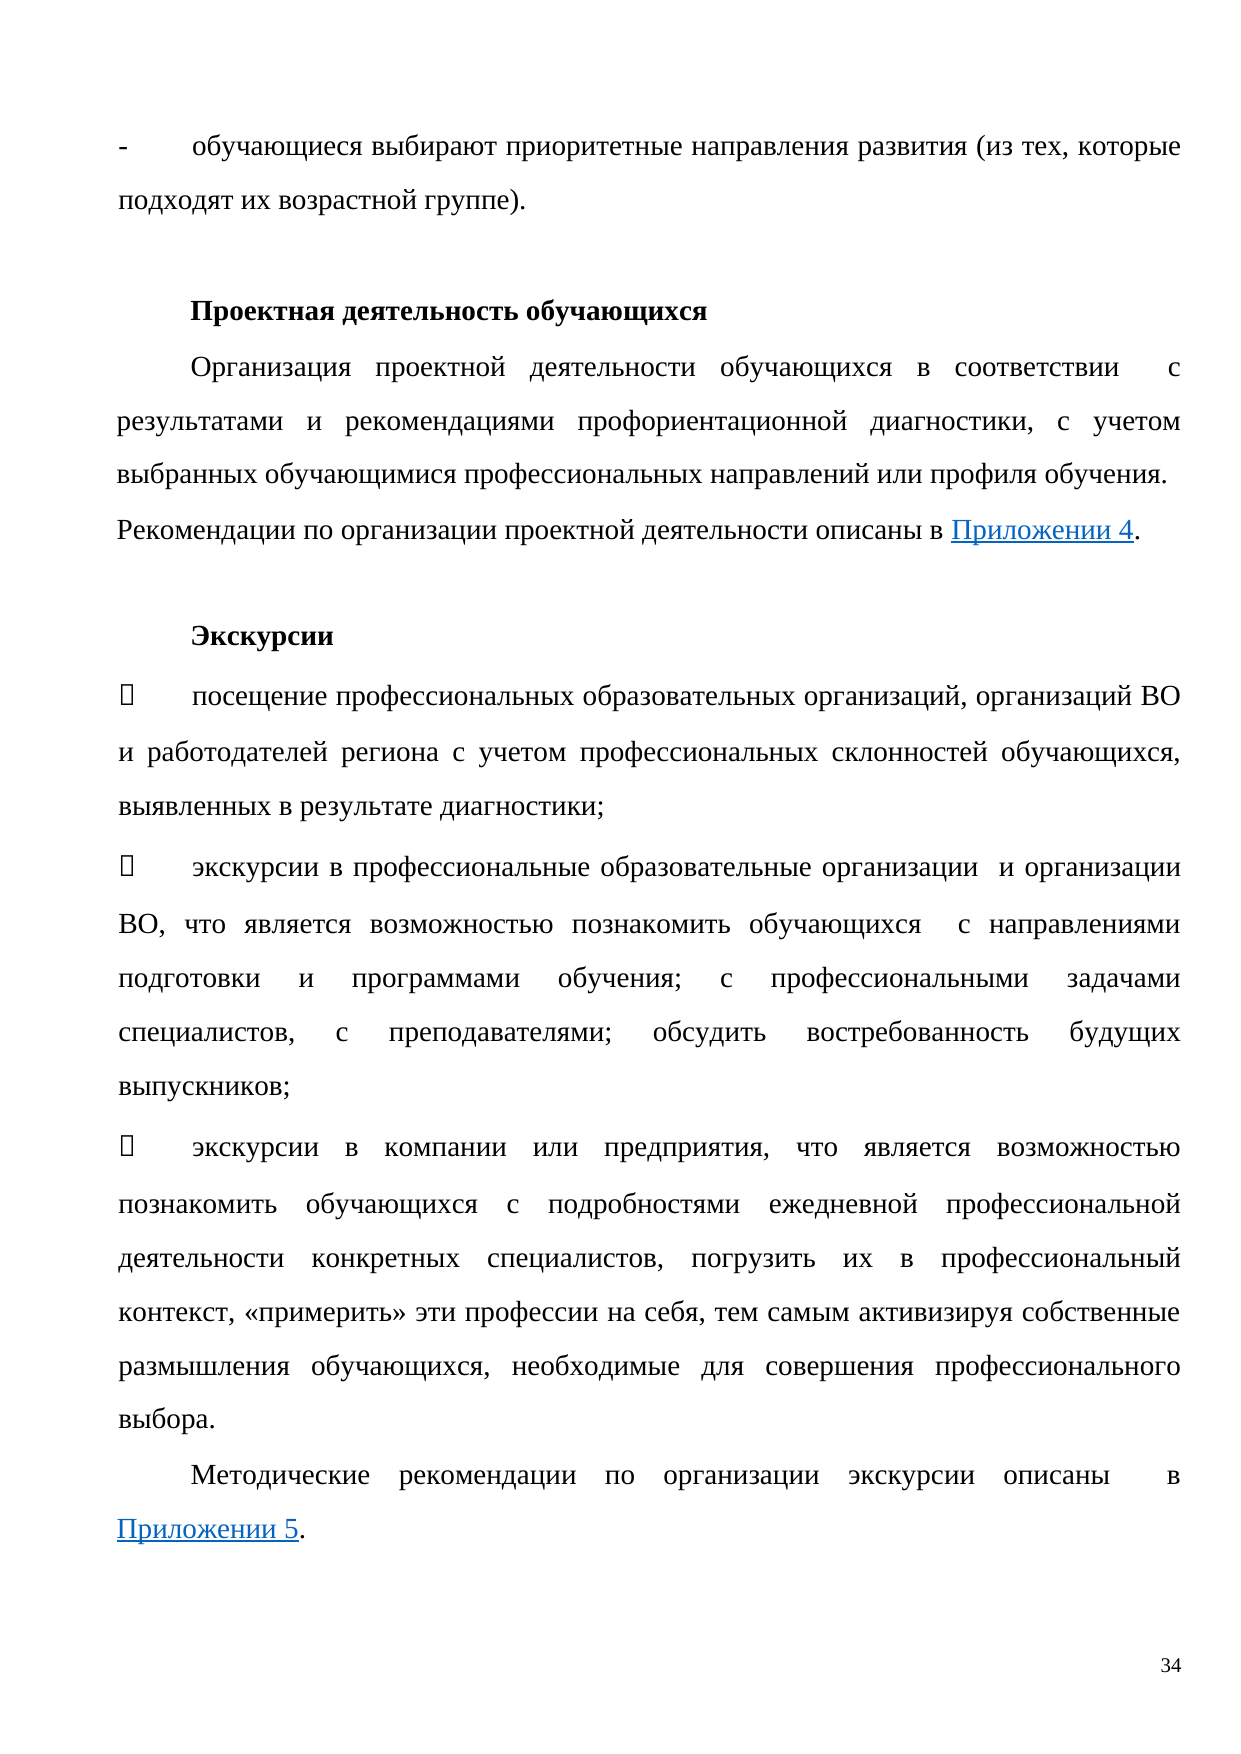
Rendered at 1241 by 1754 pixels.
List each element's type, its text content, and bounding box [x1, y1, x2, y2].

list обучающиеся выбирают приоритетные направления развития (из тех, которые подходят их возрастной группе). [118, 128, 1182, 215]
text Рекомендации по организации проектной деятельности описаны в Приложении 4. [116, 512, 1182, 546]
text Организация проектной деятельности обучающихся в соответствии с результатами и рекомендациями профориентационной диагностики, с учетом выбранных обучающимися профессиональных направлений или профиля обучения. [116, 349, 1182, 490]
list посещение профессиональных образовательных организаций, организаций ВО и работодателей региона с учетом профессиональных склонностей обучающихся, выявленных в результате диагностики; [118, 674, 1182, 821]
list экскурсии в профессиональные образовательные организации и организации ВО, что является возможностью познакомить обучающихся с направлениями подготовки и программами обучения; с профессиональными задачами специалистов, с преподавателями; обсудить востребованность будущих выпускников; [118, 846, 1182, 1101]
text Проектная деятельность обучающихся [190, 293, 1182, 327]
text Экскурсии [190, 618, 1182, 652]
list экскурсии в компании или предприятия, что является возможностью познакомить обучающихся с подробностями ежедневной профессиональной деятельности конкретных специалистов, погрузить их в профессиональный контекст, «примерить» эти профессии на себя, тем самым активизируя собственные размышления обучающихся, необходимые для совершения профессионального выбора. [118, 1126, 1182, 1435]
text Методические рекомендации по организации экскурсии описаны в Приложении 5. [116, 1457, 1182, 1544]
